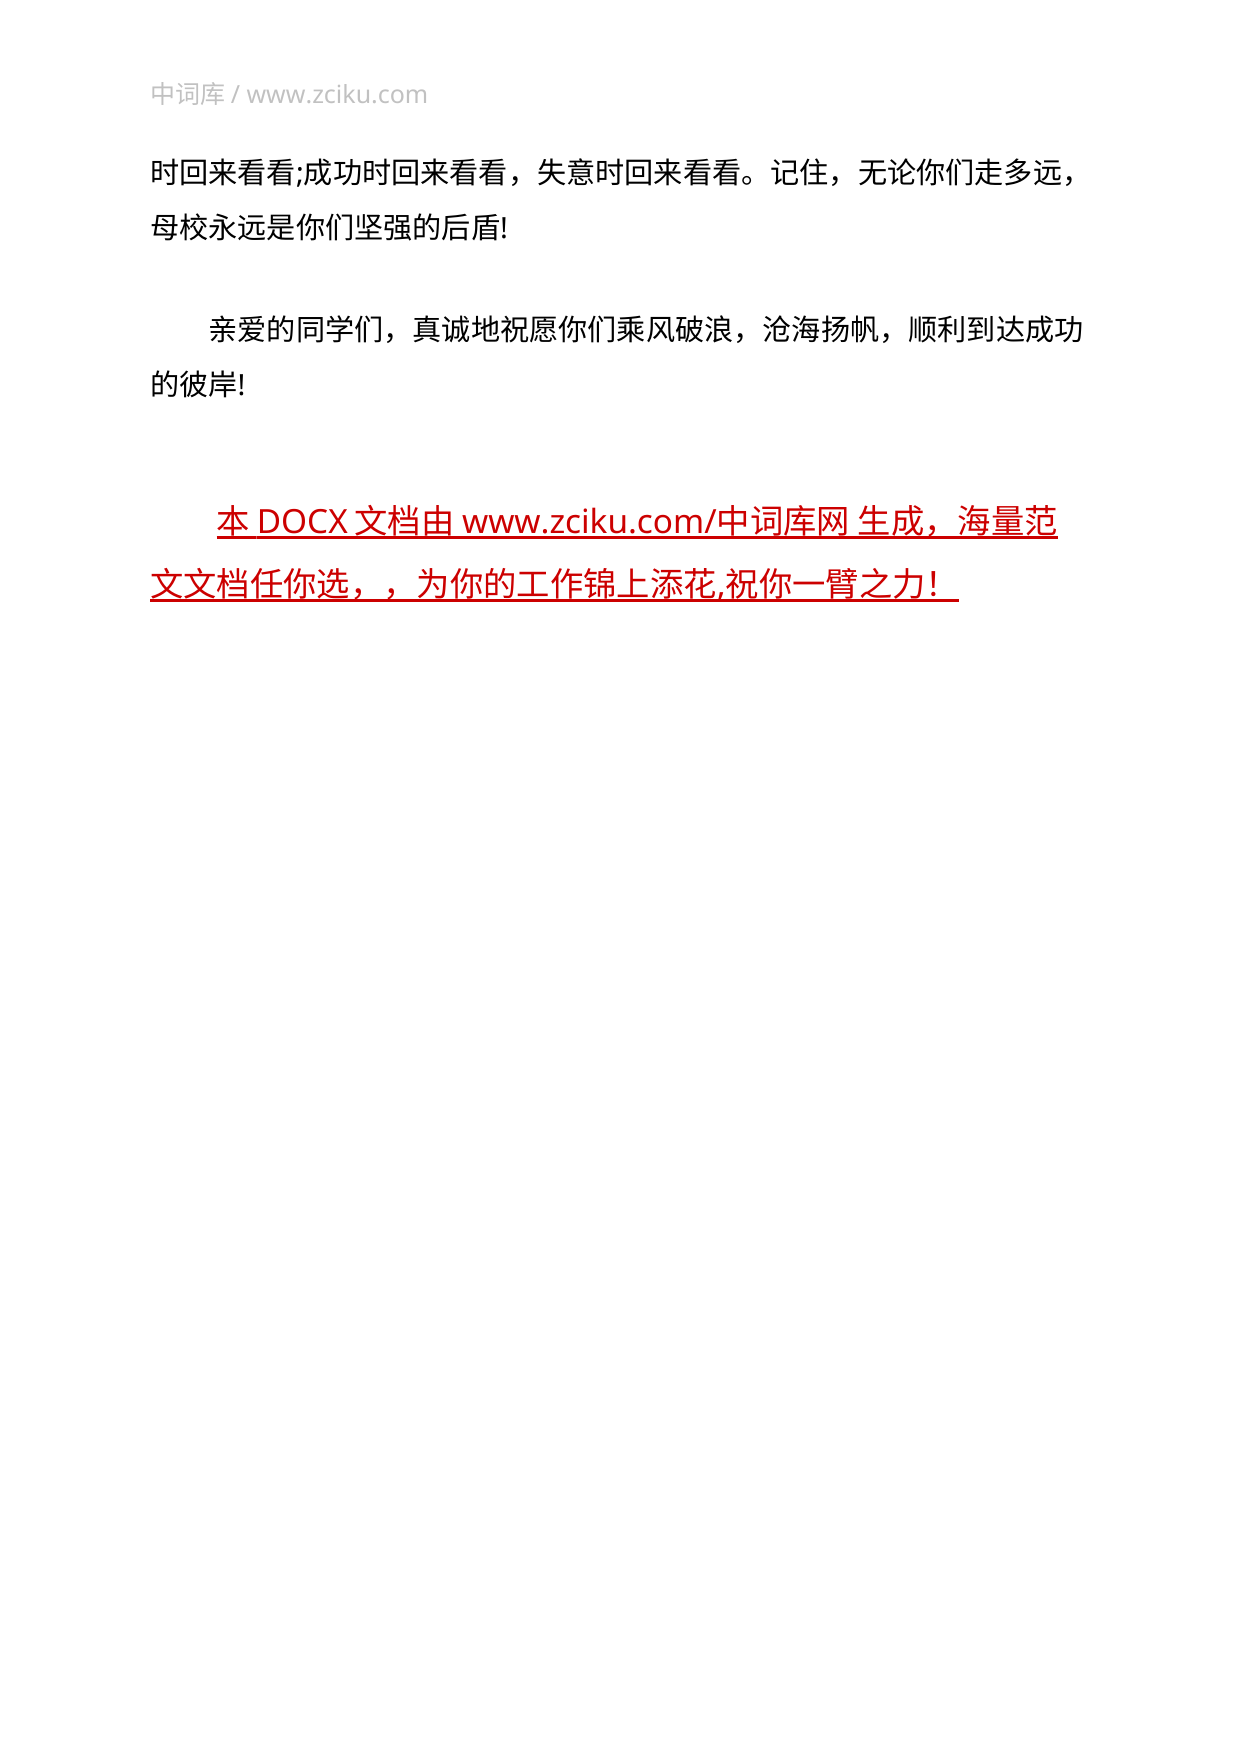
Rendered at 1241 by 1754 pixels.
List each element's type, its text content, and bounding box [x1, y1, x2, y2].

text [150, 150, 1090, 247]
text 本DOCX文档由 www.zciku.com/中词库网 生成，海量范文文档任你选，，为你的工作锦上添花,祝你一臂之力！ [150, 495, 1090, 606]
text 亲爱的同学们，真诚地祝愿你们乘风破浪，沧海扬帆，顺利到达成功的彼岸! [150, 307, 1090, 404]
